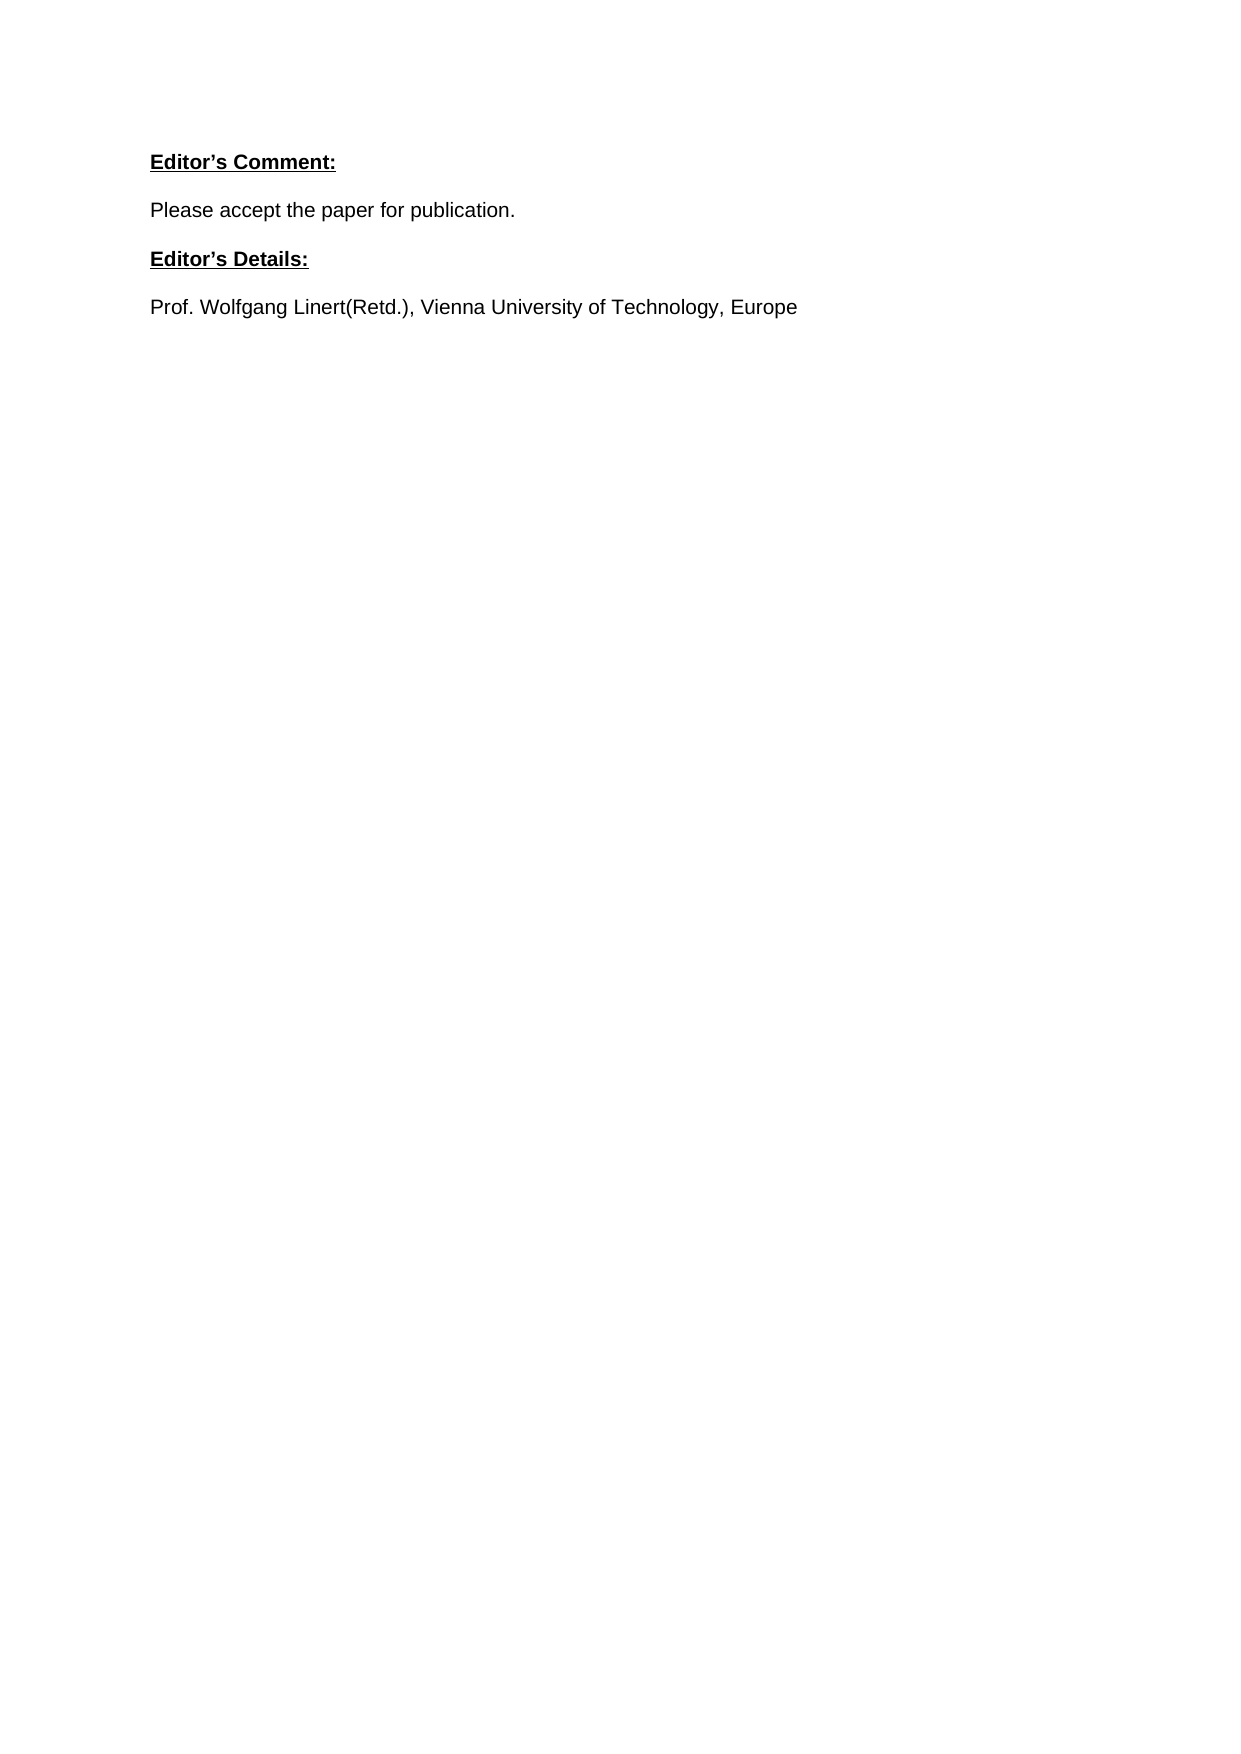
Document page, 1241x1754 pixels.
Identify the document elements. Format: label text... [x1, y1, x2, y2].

text Prof. Wolfgang Linert(Retd.), Vienna University of Technology, Europe [150, 295, 1090, 319]
text Please accept the paper for publication. [150, 198, 1090, 222]
text Editor’s Comment: [150, 150, 1090, 174]
text Editor’s Details: [150, 247, 1090, 271]
